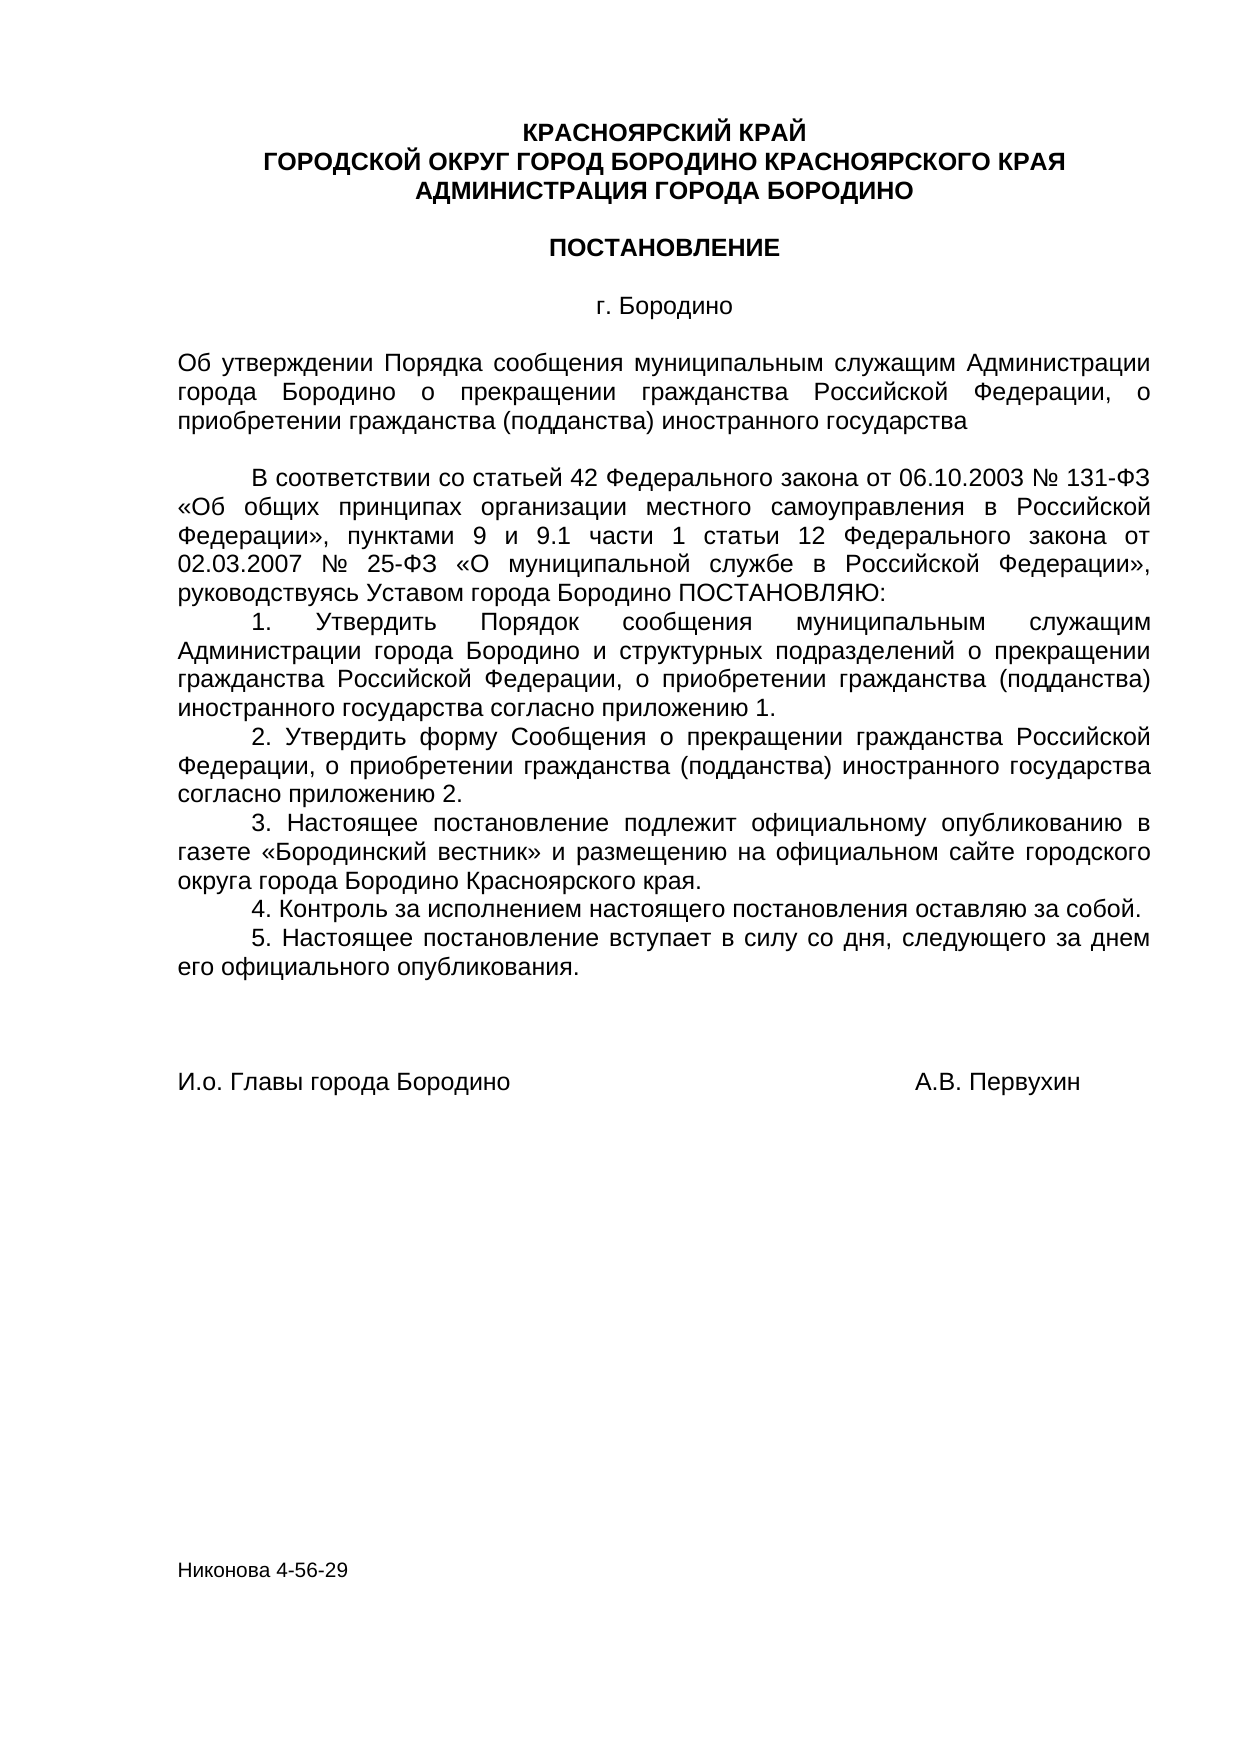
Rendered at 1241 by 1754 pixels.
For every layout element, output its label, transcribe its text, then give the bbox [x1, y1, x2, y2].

text 5. Настоящее постановление вступает в силу со дня, следующего за днем его официального опубликования. [177, 923, 1152, 981]
text КРАСНОЯРСКИЙ КРАЙ [177, 118, 1152, 147]
text 2. Утвердить форму Сообщения о прекращении гражданства Российской Федерации, о приобретении гражданства (подданства) иностранного государства согласно приложению 2. [177, 722, 1152, 808]
text 1. Утвердить Порядок сообщения муниципальным служащим Администрации города Бородино и структурных подразделений о прекращении гражданства Российской Федерации, о приобретении гражданства (подданства) иностранного государства согласно приложению 1. [177, 607, 1152, 722]
text ГОРОДСКОЙ ОКРУГ ГОРОД БОРОДИНО КРАСНОЯРСКОГО КРАЯ [177, 147, 1152, 176]
text Никонова 4-56-29 [177, 1558, 1152, 1582]
text И.о. Главы города Бородино А.В. Первухин [177, 1067, 1152, 1096]
text г. Бородино [177, 291, 1152, 319]
text ПОСТАНОВЛЕНИЕ [177, 233, 1152, 262]
text В соответствии со статьей 42 Федерального закона от 06.10.2003 № 131-ФЗ «Об общих принципах организации местного самоуправления в Российской Федерации», пунктами 9 и 9.1 части 1 статьи 12 Федерального закона от 02.03.2007 № 25-ФЗ «О муниципальной службе в Российской Федерации», руководствуясь Уставом города Бородино ПОСТАНОВЛЯЮ: [177, 463, 1152, 607]
text 3. Настоящее постановление подлежит официальному опубликованию в газете «Бородинский вестник» и размещению на официальном сайте городского округа города Бородино Красноярского края. [177, 808, 1152, 894]
text 4. Контроль за исполнением настоящего постановления оставляю за собой. [177, 894, 1152, 923]
text АДМИНИСТРАЦИЯ ГОРОДА БОРОДИНО [177, 176, 1152, 204]
text Об утверждении Порядка сообщения муниципальным служащим Администрации города Бородино о прекращении гражданства Российской Федерации, о приобретении гражданства (подданства) иностранного государства [177, 348, 1152, 434]
